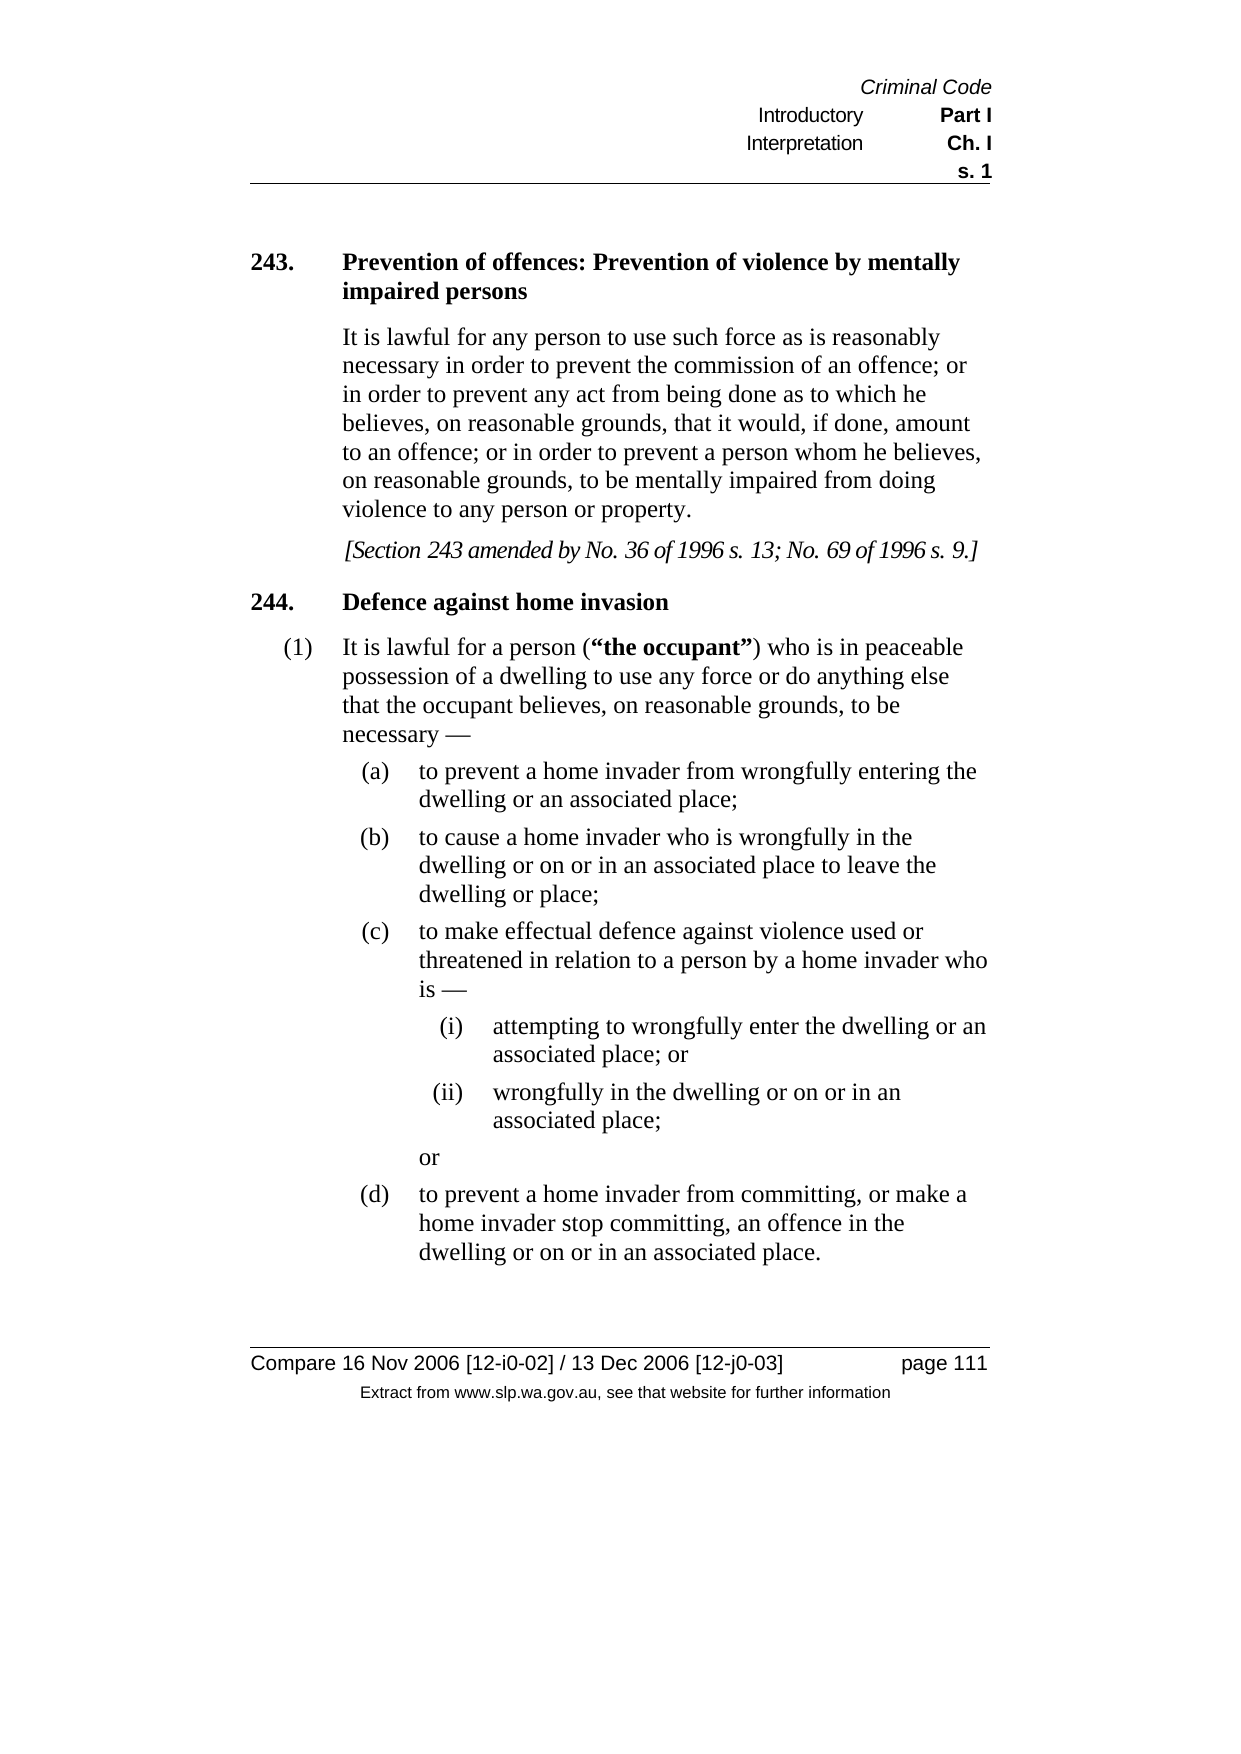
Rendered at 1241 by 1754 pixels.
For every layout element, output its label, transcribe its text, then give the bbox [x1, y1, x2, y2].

text (a) to prevent a home invader from wrongfully entering the dwelling or an associated place; [250, 756, 990, 813]
subtitle 243. Prevention of offences: Prevention of violence by mentally impaired persons [250, 247, 990, 305]
text It is lawful for any person to use such force as is reasonably necessary in order to prevent the commission of an offence; or in order to prevent any act from being done as to which he believes, on reasonable grounds, that it would, if done, amount to an offence; or in order to prevent a person whom he believes, on reasonable grounds, to be mentally impaired from doing violence to any person or property. [250, 322, 990, 523]
text [Section 243 amended by No. 36 of 1996 s. 13; No. 69 of 1996 s. 9.] [250, 535, 990, 564]
text or [250, 1142, 990, 1171]
text (1) It is lawful for a person (“the occupant”) who is in peaceable possession of a dwelling to use any force or do anything else that the occupant believes, on reasonable grounds, to be necessary — [250, 632, 990, 747]
text (c) to make effectual defence against violence used or threatened in relation to a person by a home invader who is — [250, 916, 990, 1002]
text (i) attempting to wrongfully enter the dwelling or an associated place; or [250, 1011, 990, 1068]
text (ii) wrongfully in the dwelling or on or in an associated place; [250, 1077, 990, 1134]
subtitle 244. Defence against home invasion [250, 587, 990, 616]
text (d) to prevent a home invader from committing, or make a home invader stop committing, an offence in the dwelling or on or in an associated place. [250, 1179, 990, 1266]
text (b) to cause a home invader who is wrongfully in the dwelling or on or in an associated place to leave the dwelling or place; [250, 822, 990, 908]
